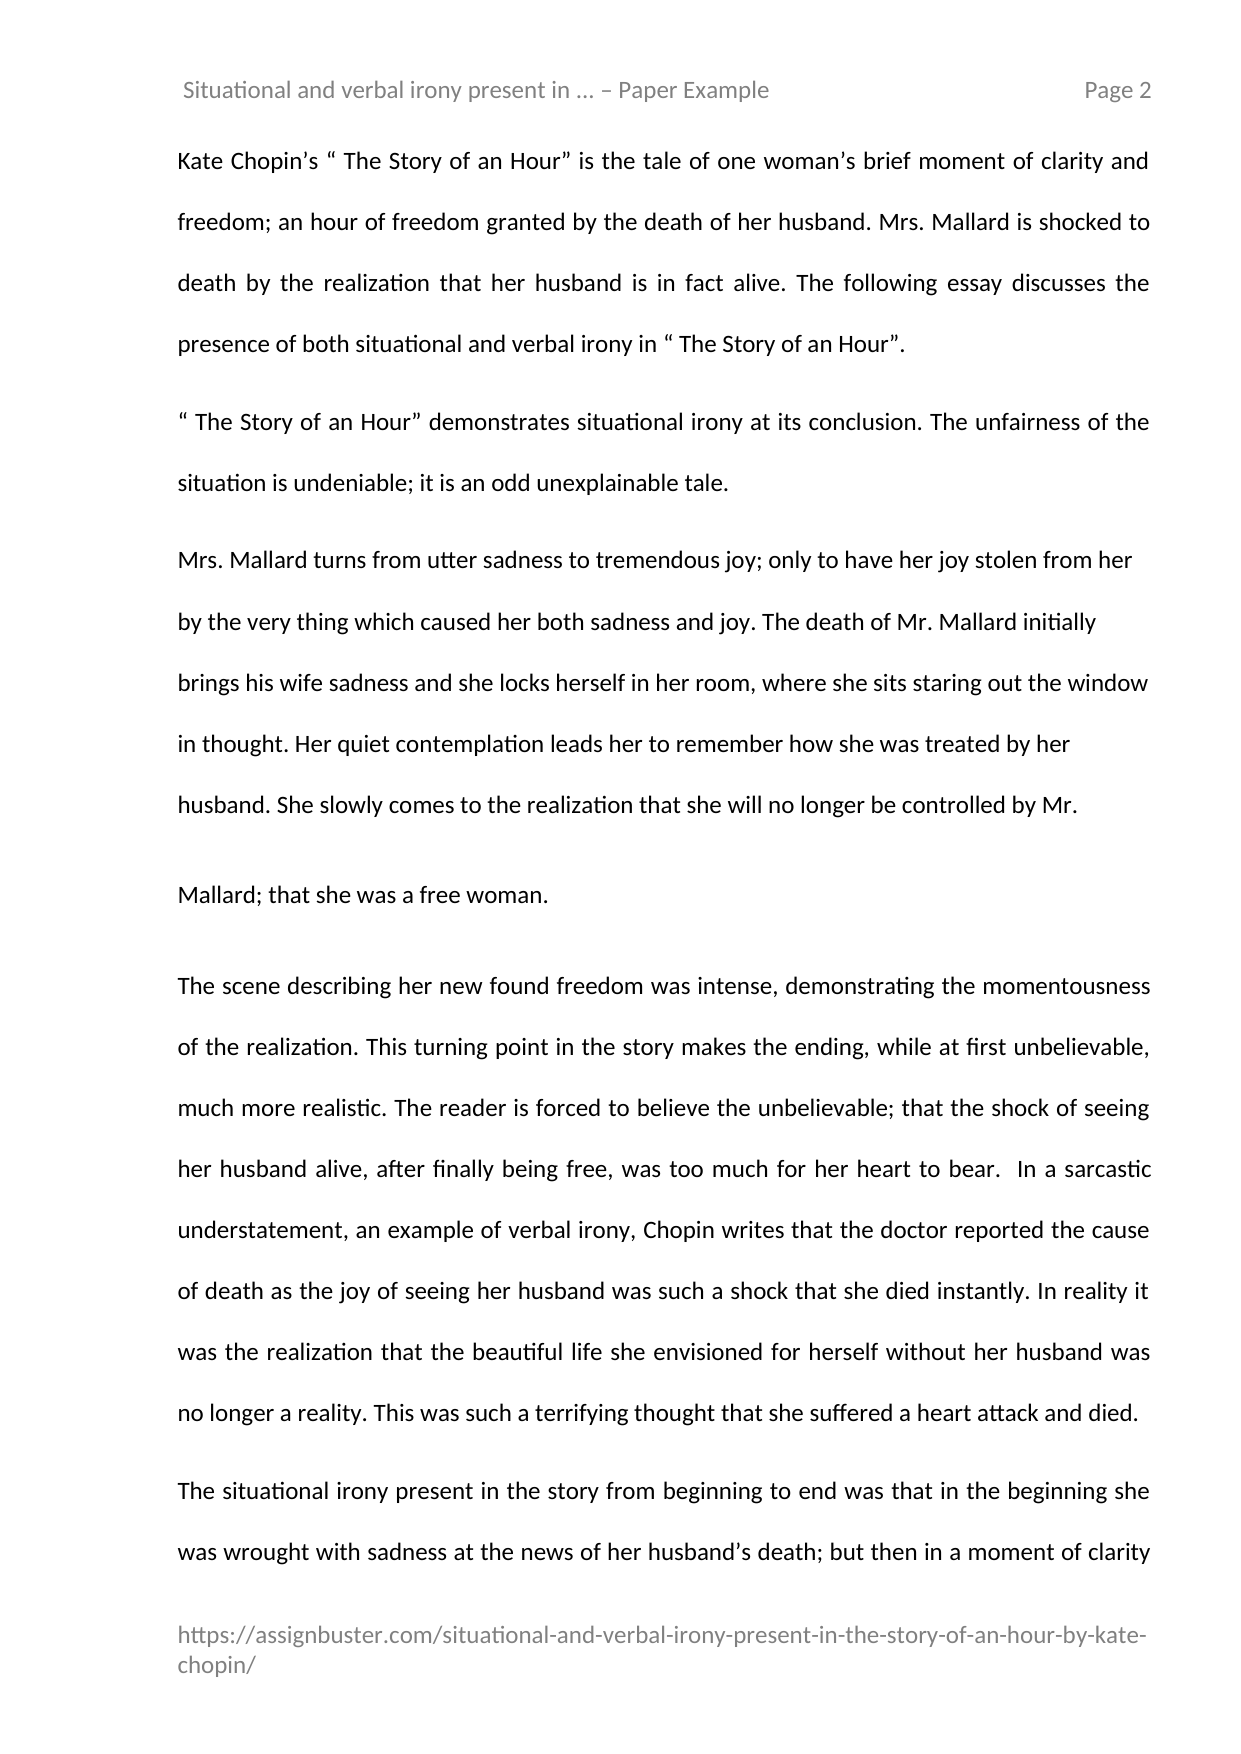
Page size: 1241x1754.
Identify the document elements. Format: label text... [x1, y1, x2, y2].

text Mallard; that she was a free woman. [177, 879, 1152, 910]
text The scene describing her new found freedom was intense, demonstrating the momentousness of the realization. This turning point in the story makes the ending, while at first unbelievable, much more realistic. The reader is forced to believe the unbelievable; that the shock of seeing her husband alive, after finally being free, was too much for her heart to bear. In a sarcastic understatement, an example of verbal irony, Chopin writes that the doctor reported the cause of death as the joy of seeing her husband was such a shock that she died instantly. In reality it was the realization that the beautiful life she envisioned for herself without her husband was no longer a reality. This was such a terrifying thought that she suffered a heart attack and died. [177, 970, 1152, 1428]
text “ The Story of an Hour” demonstrates situational irony at its conclusion. The unfairness of the situation is undeniable; it is an odd unexplainable tale. [177, 406, 1152, 497]
text Mrs. Mallard turns from utter sadness to tremendous joy; only to have her joy stolen from her by the very thing which caused her both sadness and joy. The death of Mr. Mallard initially brings his wife sadness and she locks herself in her room, where she sits staring out the window in thought. Her quiet contemplation leads her to remember how she was treated by her husband. She slowly comes to the realization that she will no longer be controlled by Mr. [177, 544, 1152, 819]
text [177, 1475, 1152, 1566]
text Kate Chopin’s “ The Story of an Hour” is the tale of one woman’s brief moment of clarity and freedom; an hour of freedom granted by the death of her husband. Mrs. Mallard is shocked to death by the realization that her husband is in fact alive. The following essay discusses the presence of both situational and verbal irony in “ The Story of an Hour”. [177, 145, 1152, 359]
